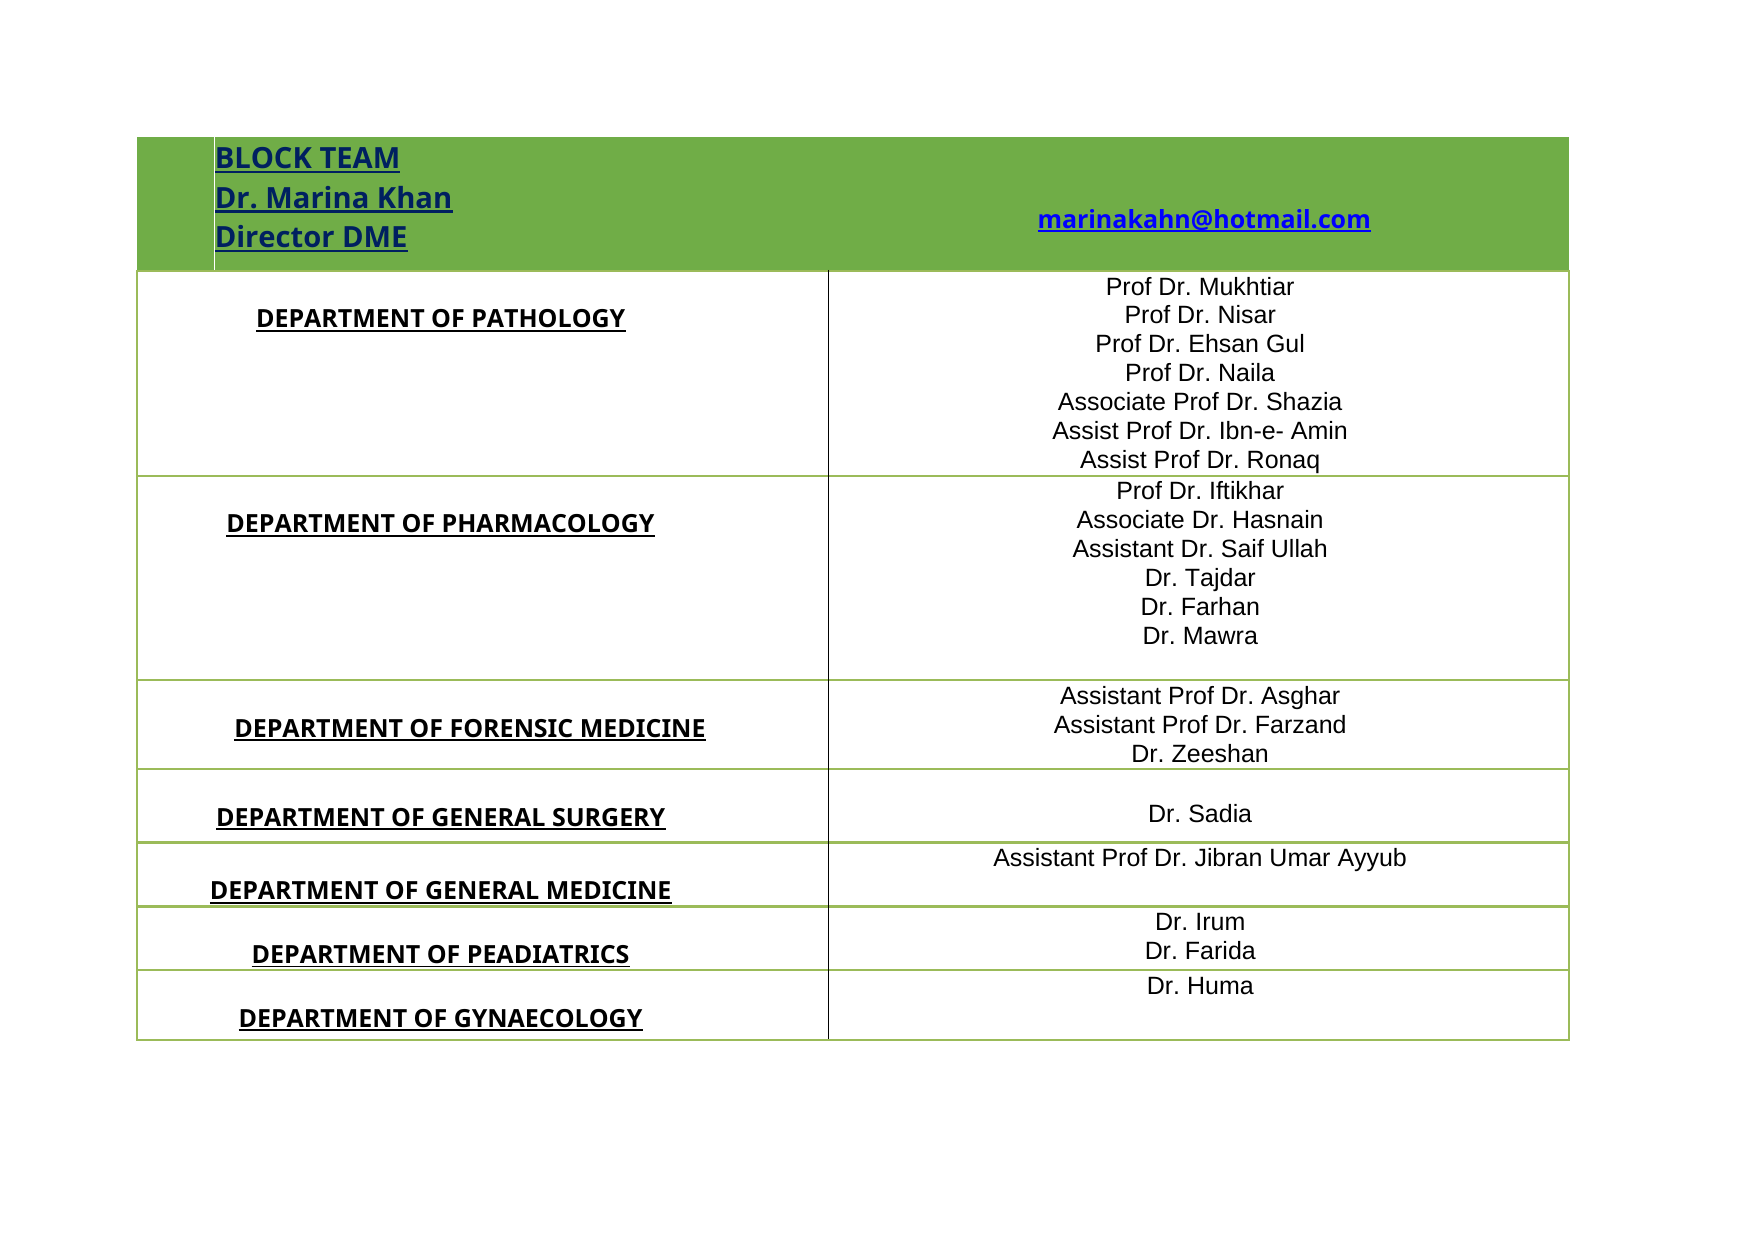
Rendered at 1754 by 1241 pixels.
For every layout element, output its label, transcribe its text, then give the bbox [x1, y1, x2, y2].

table_header BLOCK TEAM Dr. Marina Khan Director DME [215, 137, 831, 270]
table_cell DEPARTMENT OF GYNAECOLOGY [138, 971, 828, 1039]
table_cell Dr. Sadia [831, 770, 1568, 841]
table_cell DEPARTMENT OF PEADIATRICS [138, 908, 828, 969]
table_cell Dr. Huma [831, 971, 1568, 1039]
table_cell Assistant Prof Dr. Jibran Umar Ayyub [831, 844, 1568, 905]
table_cell DEPARTMENT OF PATHOLOGY [138, 272, 828, 474]
table_cell DEPARTMENT OF PHARMACOLOGY [138, 477, 828, 679]
table_cell Prof Dr. Iftikhar Associate Dr. Hasnain Assistant Dr. Saif Ullah Dr. Tajdar Dr. Farhan Dr. Mawra [831, 477, 1568, 679]
table_header [137, 137, 214, 270]
table_cell DEPARTMENT OF GENERAL SURGERY [138, 770, 828, 841]
table_cell Assistant Prof Dr. Asghar Assistant Prof Dr. Farzand Dr. Zeeshan [831, 681, 1568, 768]
table_cell Prof Dr. Mukhtiar Prof Dr. Nisar Prof Dr. Ehsan Gul Prof Dr. Naila Associate Prof Dr. Shazia Assist Prof Dr. Ibn-e- Amin Assist Prof Dr. Ronaq [831, 272, 1568, 474]
table_cell DEPARTMENT OF GENERAL MEDICINE [138, 844, 828, 905]
table_cell DEPARTMENT OF FORENSIC MEDICINE [138, 681, 828, 768]
table_header marinakahn@hotmail.com [831, 137, 1569, 270]
table_cell Dr. Irum Dr. Farida [831, 908, 1568, 969]
